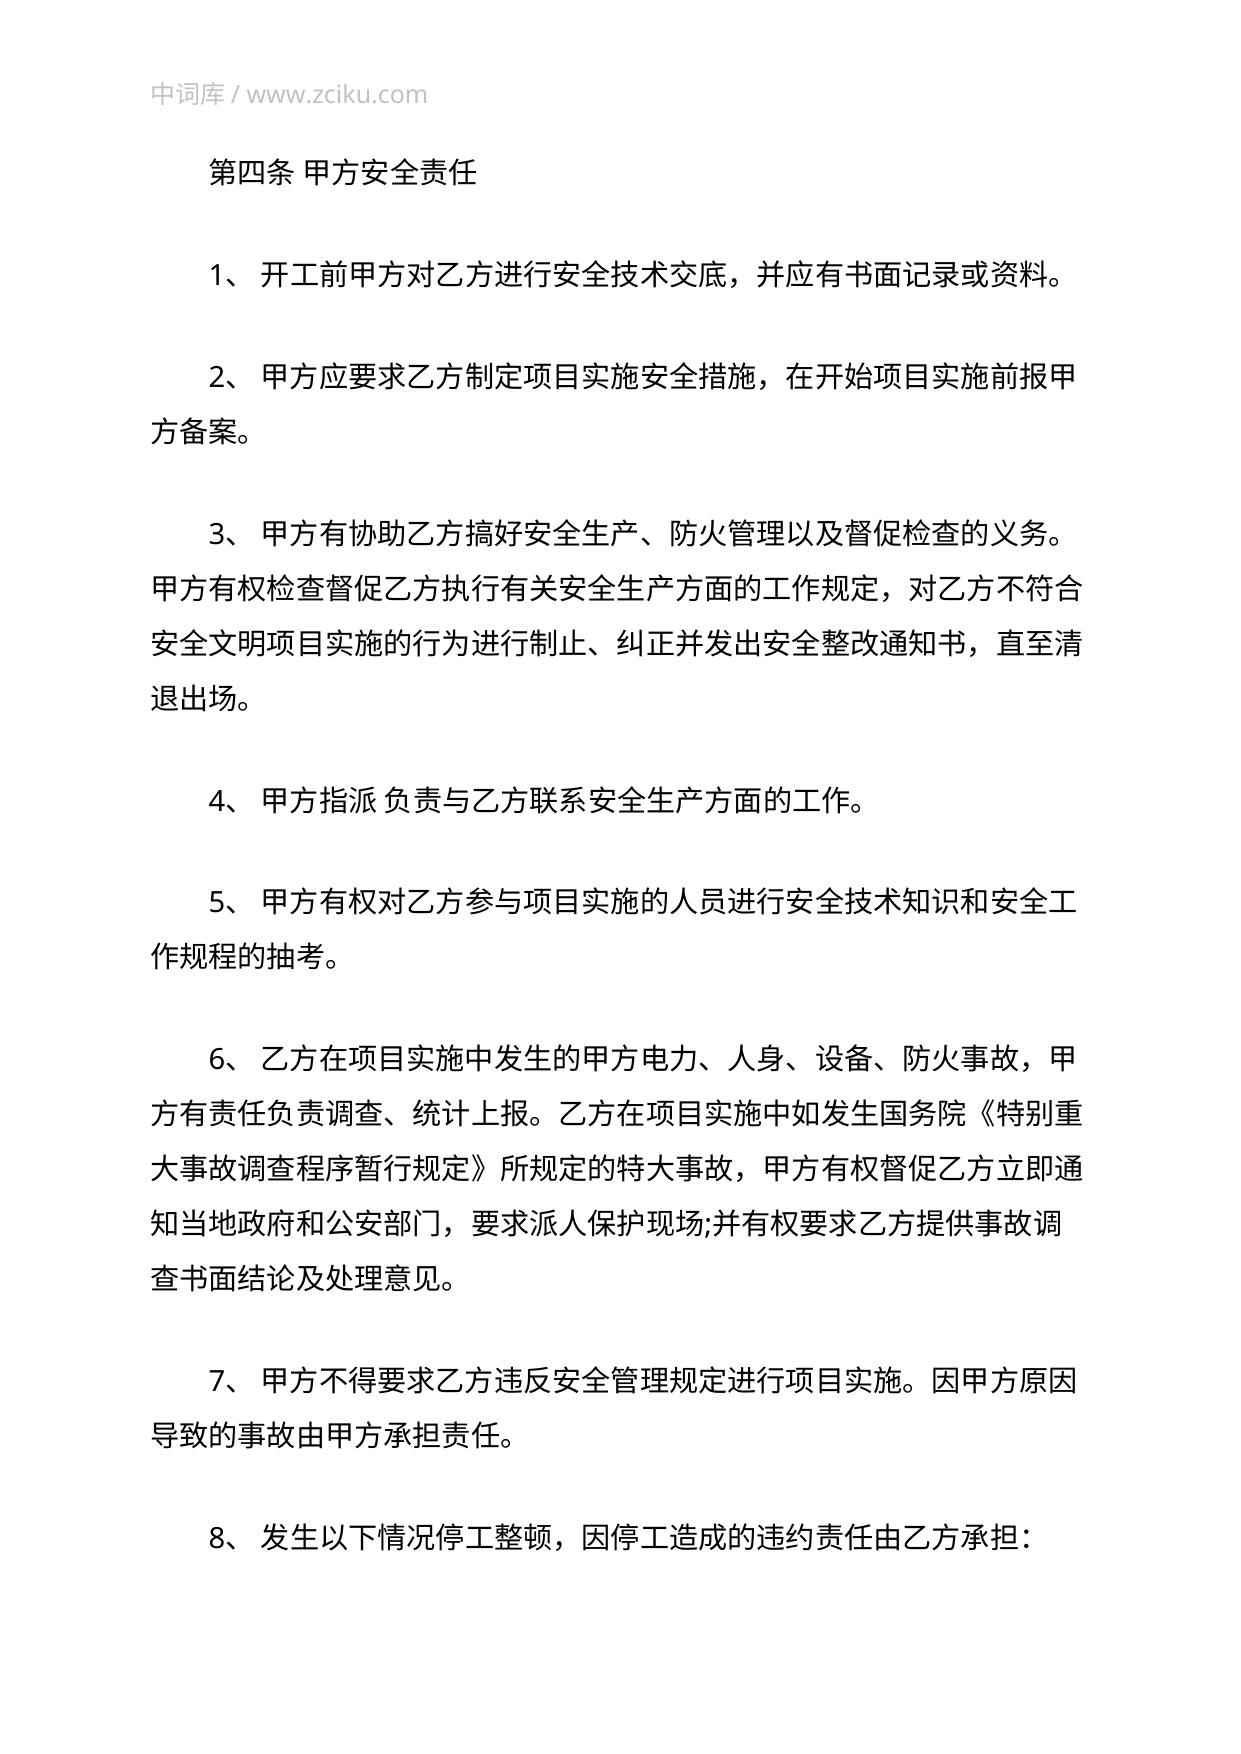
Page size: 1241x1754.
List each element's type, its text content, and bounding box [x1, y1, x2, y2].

text 6、 乙方在项目实施中发生的甲方电力、人身、设备、防火事故，甲方有责任负责调查、统计上报。乙方在项目实施中如发生国务院《特别重大事故调查程序暂行规定》所规定的特大事故，甲方有权督促乙方立即通知当地政府和公安部门，要求派人保护现场;并有权要求乙方提供事故调查书面结论及处理意见。 [150, 1036, 1090, 1298]
text 8、 发生以下情况停工整顿，因停工造成的违约责任由乙方承担： [150, 1514, 1090, 1557]
text 4、 甲方指派 负责与乙方联系安全生产方面的工作。 [150, 777, 1090, 819]
text 第四条 甲方安全责任 [150, 150, 1090, 192]
text 5、 甲方有权对乙方参与项目实施的人员进行安全技术知识和安全工作规程的抽考。 [150, 879, 1090, 976]
text 7、 甲方不得要求乙方违反安全管理规定进行项目实施。因甲方原因导致的事故由甲方承担责任。 [150, 1357, 1090, 1455]
text 2、 甲方应要求乙方制定项目实施安全措施，在开始项目实施前报甲方备案。 [150, 354, 1090, 451]
text 1、 开工前甲方对乙方进行安全技术交底，并应有书面记录或资料。 [150, 252, 1090, 294]
text 3、 甲方有协助乙方搞好安全生产、防火管理以及督促检查的义务。甲方有权检查督促乙方执行有关安全生产方面的工作规定，对乙方不符合安全文明项目实施的行为进行制止、纠正并发出安全整改通知书，直至清退出场。 [150, 511, 1090, 718]
